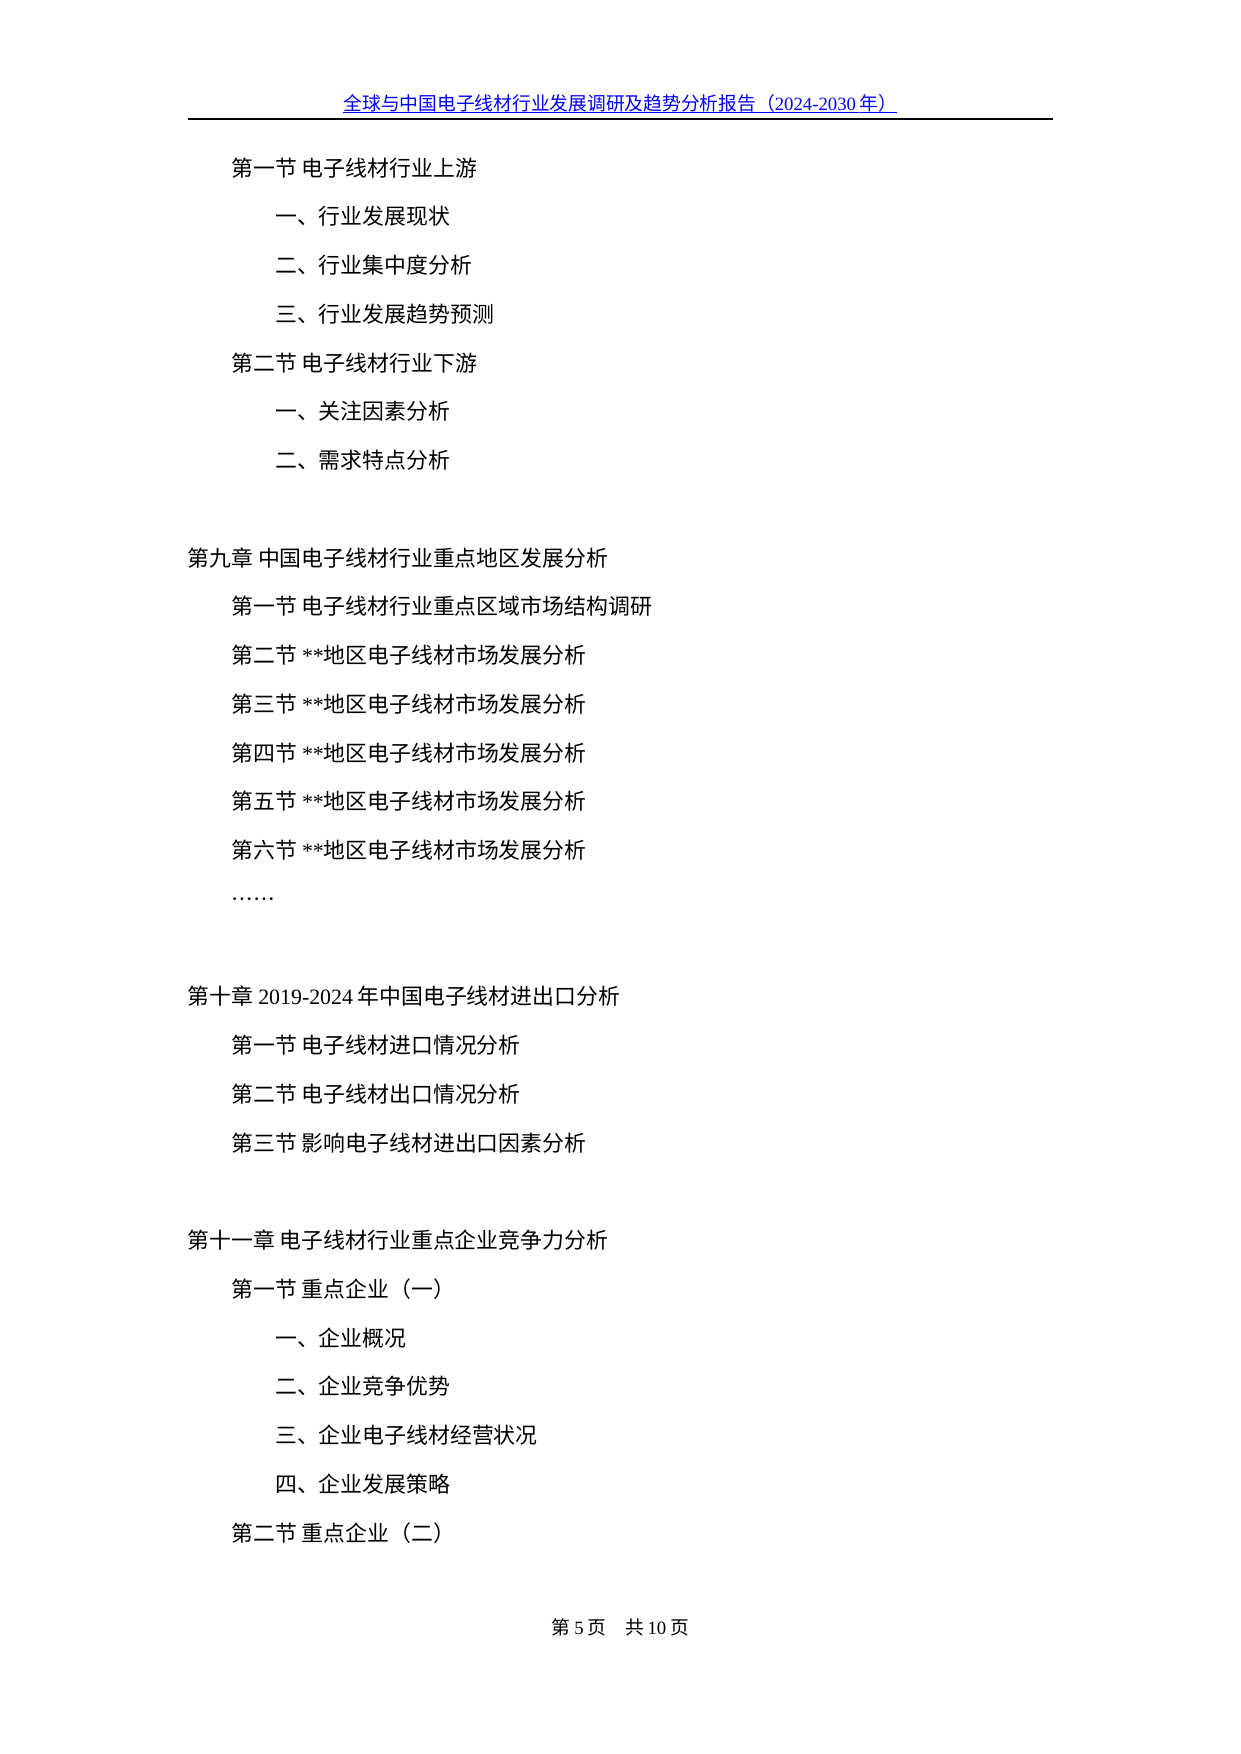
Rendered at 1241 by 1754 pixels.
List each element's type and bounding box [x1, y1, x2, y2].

text [187, 150, 1053, 1548]
